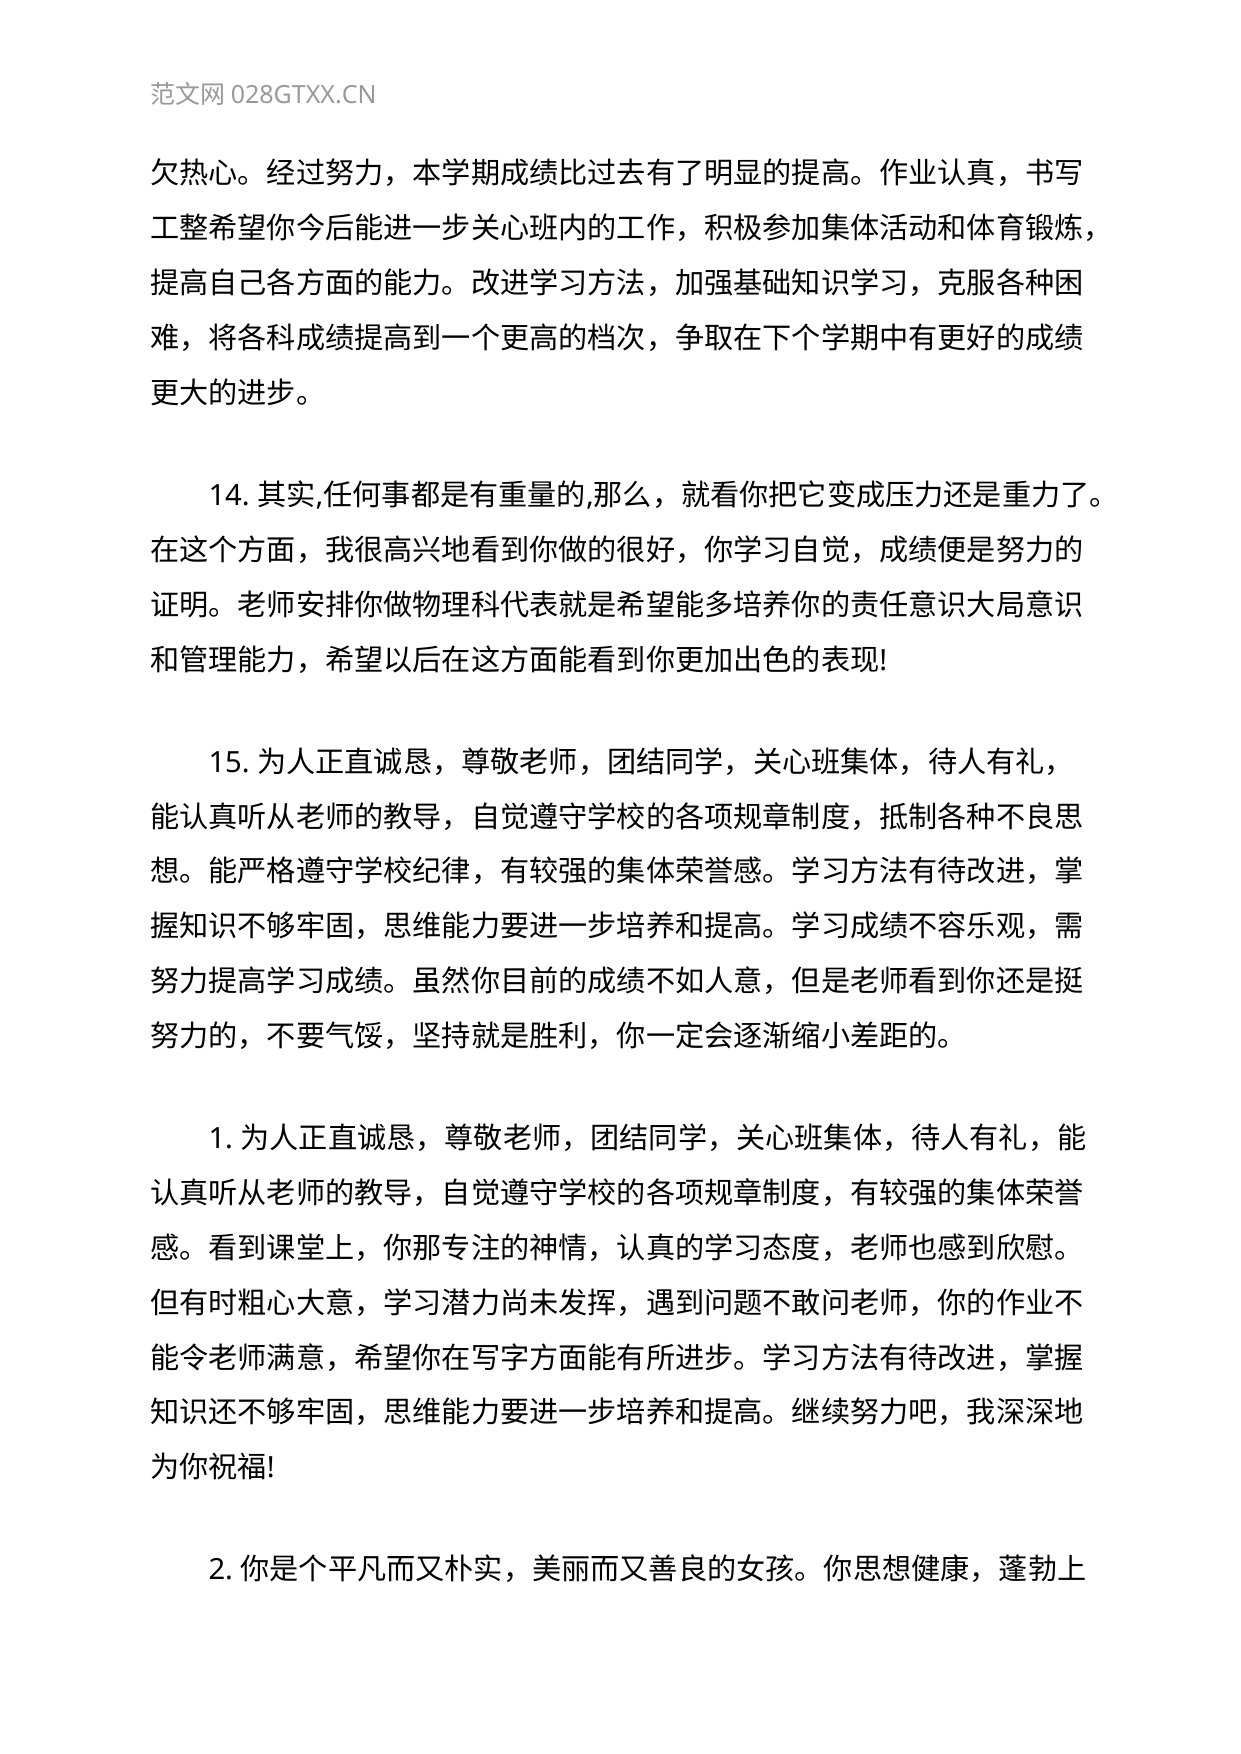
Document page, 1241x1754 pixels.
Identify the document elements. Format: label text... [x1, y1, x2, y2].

text 1. 为人正直诚恳，尊敬老师，团结同学，关心班集体，待人有礼，能认真听从老师的教导，自觉遵守学校的各项规章制度，有较强的集体荣誉感。看到课堂上，你那专注的神情，认真的学习态度，老师也感到欣慰。但有时粗心大意，学习潜力尚未发挥，遇到问题不敢问老师，你的作业不能令老师满意，希望你在写字方面能有所进步。学习方法有待改进，掌握知识还不够牢固，思维能力要进一步培养和提高。继续努力吧，我深深地为你祝福! [150, 1114, 1090, 1486]
text 14. 其实,任何事都是有重量的,那么，就看你把它变成压力还是重力了。在这个方面，我很高兴地看到你做的很好，你学习自觉，成绩便是努力的证明。老师安排你做物理科代表就是希望能多培养你的责任意识大局意识和管理能力，希望以后在这方面能看到你更加出色的表现! [150, 471, 1090, 678]
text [150, 150, 1090, 412]
text 15. 为人正直诚恳，尊敬老师，团结同学，关心班集体，待人有礼，能认真听从老师的教导，自觉遵守学校的各项规章制度，抵制各种不良思想。能严格遵守学校纪律，有较强的集体荣誉感。学习方法有待改进，掌握知识不够牢固，思维能力要进一步培养和提高。学习成绩不容乐观，需努力提高学习成绩。虽然你目前的成绩不如人意，但是老师看到你还是挺努力的，不要气馁，坚持就是胜利，你一定会逐渐缩小差距的。 [150, 738, 1090, 1055]
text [150, 1546, 1090, 1588]
